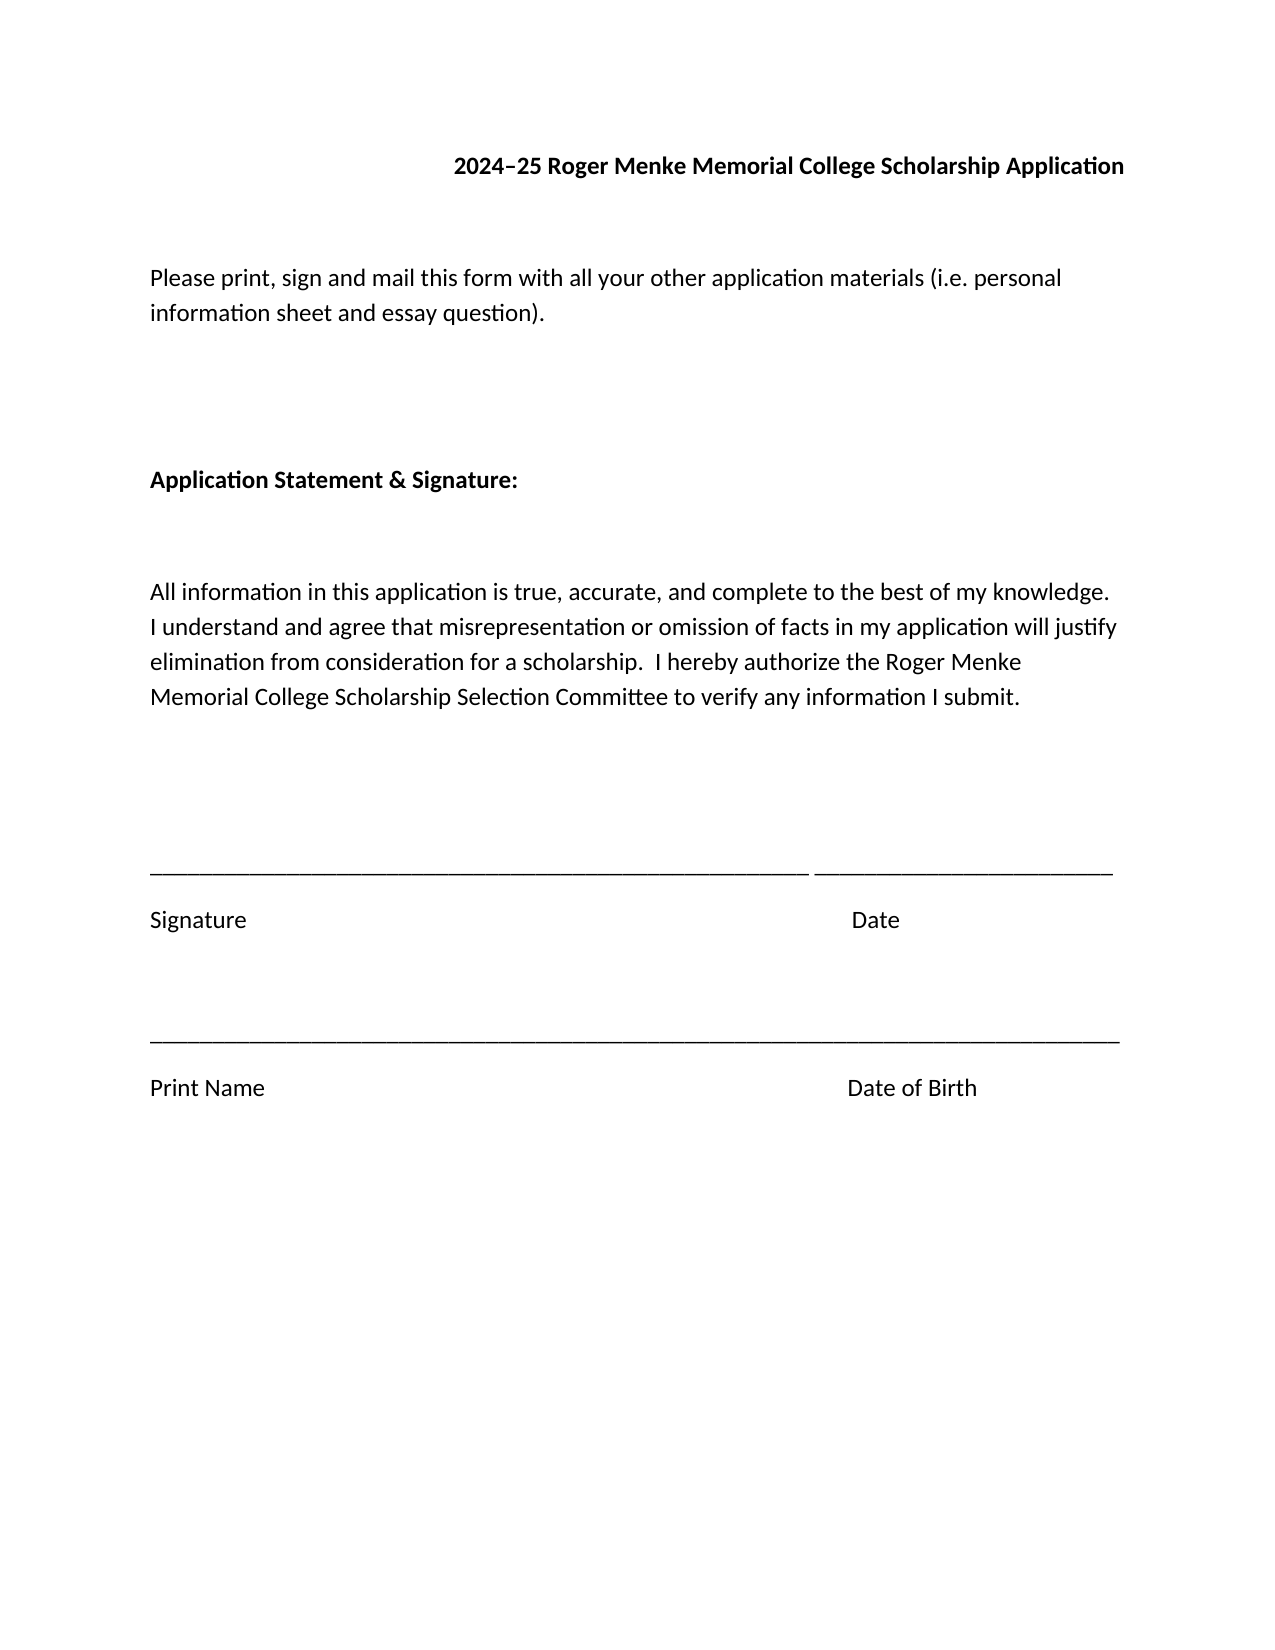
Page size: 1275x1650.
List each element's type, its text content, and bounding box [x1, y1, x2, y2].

text 2024–25 Roger Menke Memorial College Scholarship Application [150, 150, 1125, 181]
text Signature Date [150, 904, 1125, 935]
text _____________________________________________________ ________________________ [150, 848, 1125, 879]
text ______________________________________________________________________________ [150, 1016, 1125, 1046]
text Please print, sign and mail this form with all your other application materials (i.e. personal information sheet and essay question). [150, 262, 1125, 327]
text Print Name Date of Birth [150, 1072, 1125, 1102]
text All information in this application is true, accurate, and complete to the best of my knowledge. I understand and agree that misrepresentation or omission of facts in my application will justify elimination from consideration for a scholarship. I hereby authorize the Roger Menke Memorial College Scholarship Selection Committee to verify any information I submit. [150, 576, 1125, 711]
text Application Statement & Signature: [150, 464, 1125, 495]
